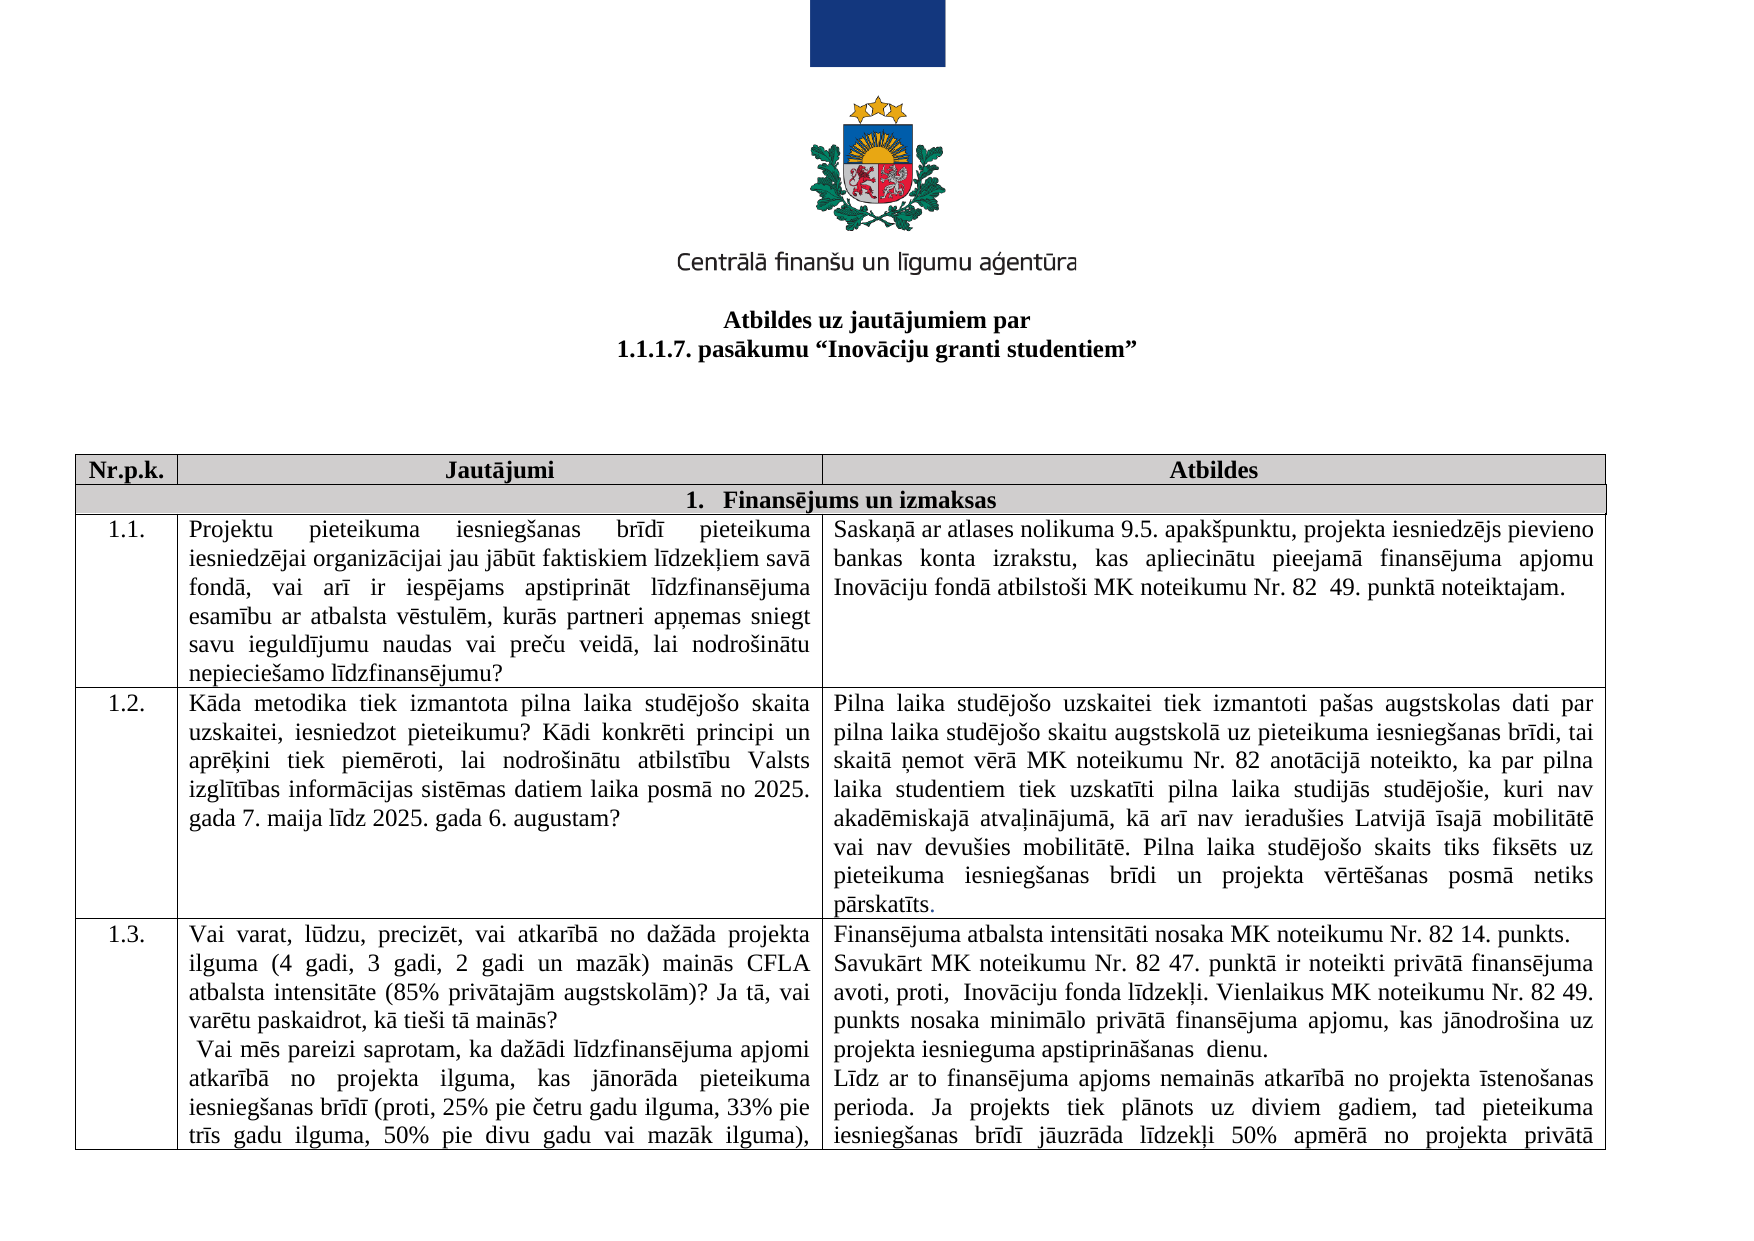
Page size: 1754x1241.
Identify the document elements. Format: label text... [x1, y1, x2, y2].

table_cell Finansējums un izmaksas [76, 485, 1606, 513]
picture [677, 0, 1077, 275]
text 1.1.1.7. pasākumu “Inovāciju granti studentiem” [75, 334, 1679, 363]
text Atbildes uz jautājumiem par [75, 305, 1679, 334]
table_header Nr.p.k. [76, 455, 177, 484]
table_cell 1.3. [76, 919, 177, 1149]
table_cell 1.2. [76, 688, 177, 918]
table_cell Pilna laika studējošo uzskaitei tiek izmantoti pašas augstskolas dati par pilna laika studējošo skaitu augstskolā uz pieteikuma iesniegšanas brīdi, tai skaitā ņemot vērā MK noteikumu Nr. 82 anotācijā noteikto, ka par pilna laika studentiem tiek uzskatīti pilna laika studijās studējošie, kuri nav akadēmiskajā atvaļinājumā, kā arī nav ieradušies Latvijā īsajā mobilitātē vai nav devušies mobilitātē. Pilna laika studējošo skaits tiks fiksēts uz pieteikuma iesniegšanas brīdi un projekta vērtēšanas posmā netiks pārskatīts. [823, 688, 1605, 918]
table_header Jautājumi [178, 455, 822, 484]
table_header Atbildes [823, 455, 1605, 484]
table_cell Kāda metodika tiek izmantota pilna laika studējošo skaita uzskaitei, iesniedzot pieteikumu? Kādi konkrēti principi un aprēķini tiek piemēroti, lai nodrošinātu atbilstību Valsts izglītības informācijas sistēmas datiem laika posmā no 2025. gada 7. maija līdz 2025. gada 6. augustam? [178, 688, 822, 918]
table_cell Projektu pieteikuma iesniegšanas brīdī pieteikuma iesniedzējai organizācijai jau jābūt faktiskiem līdzekļiem savā fondā, vai arī ir iespējams apstiprināt līdzfinansējuma esamību ar atbalsta vēstulēm, kurās partneri apņemas sniegt savu ieguldījumu naudas vai preču veidā, lai nodrošinātu nepieciešamo līdzfinansējumu? [178, 515, 822, 687]
table_cell Saskaņā ar atlases nolikuma 9.5. apakšpunktu, projekta iesniedzējs pievieno bankas konta izrakstu, kas apliecinātu pieejamā finansējuma apjomu Inovāciju fondā atbilstoši MK noteikumu Nr. 82 49. punktā noteiktajam. [823, 515, 1605, 687]
table_cell 1.1. [76, 515, 177, 687]
